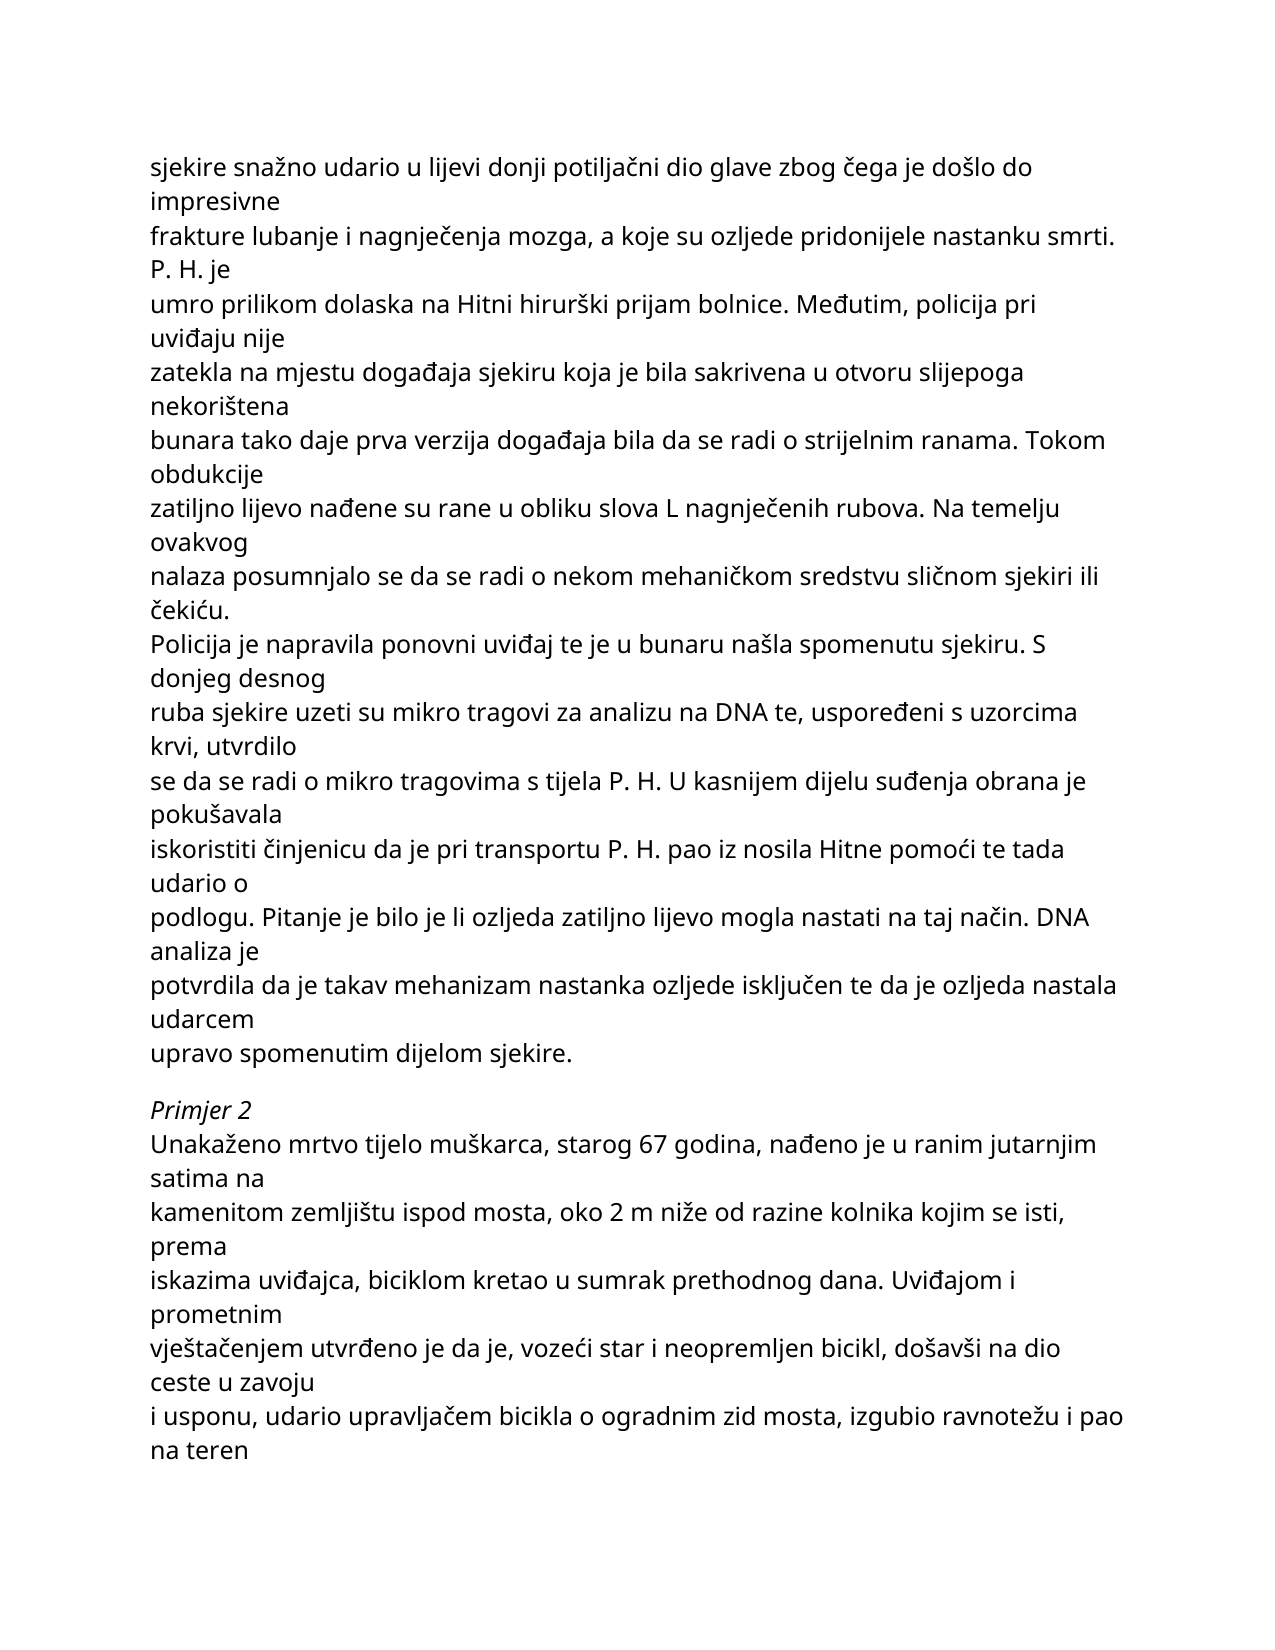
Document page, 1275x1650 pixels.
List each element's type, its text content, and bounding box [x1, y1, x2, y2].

text Unakaženo mrtvo tijelo muškarca, starog 67 godina, nađeno je u ranim jutarnjim satima na [150, 1126, 1125, 1194]
text iskoristiti činjenicu da je pri transportu P. H. pao iz nosila Hitne pomoći te tada udario o [150, 831, 1125, 899]
text frakture lubanje i nagnječenja mozga, a koje su ozljede pridonijele nastanku smrti. P. H. je [150, 218, 1125, 286]
text kamenitom zemljištu ispod mosta, oko 2 m niže od razine kolnika kojim se isti, prema [150, 1194, 1125, 1263]
text Primjer 2 [150, 1092, 1125, 1126]
text Policija je napravila ponovni uviđaj te je u bunaru našla spomenutu sjekiru. S donjeg desnog [150, 627, 1125, 695]
text bunara tako daje prva verzija događaja bila da se radi o strijelnim ranama. Tokom obdukcije [150, 422, 1125, 491]
text iskazima uviđajca, biciklom kretao u sumrak prethodnog dana. Uviđajom i prometnim [150, 1263, 1125, 1331]
text zatiljno lijevo nađene su rane u obliku slova L nagnječenih rubova. Na temelju ovakvog [150, 491, 1125, 559]
text podlogu. Pitanje je bilo je li ozljeda zatiljno lijevo mogla nastati na taj način. DNA analiza je [150, 899, 1125, 967]
text umro prilikom dolaska na Hitni hirurški prijam bolnice. Međutim, policija pri uviđaju nije [150, 286, 1125, 354]
text sjekire snažno udario u lijevi donji potiljačni dio glave zbog čega je došlo do impresivne [150, 150, 1125, 218]
text nalaza posumnjalo se da se radi o nekom mehaničkom sredstvu sličnom sjekiri ili čekiću. [150, 559, 1125, 627]
text ruba sjekire uzeti su mikro tragovi za analizu na DNA te, uspoređeni s uzorcima krvi, utvrdilo [150, 695, 1125, 763]
text potvrdila da je takav mehanizam nastanka ozljede isključen te da je ozljeda nastala udarcem [150, 967, 1125, 1036]
text zatekla na mjestu događaja sjekiru koja je bila sakrivena u otvoru slijepoga nekorištena [150, 354, 1125, 422]
text i usponu, udario upravljačem bicikla o ogradnim zid mosta, izgubio ravnotežu i pao na teren [150, 1399, 1125, 1467]
text upravo spomenutim dijelom sjekire. [150, 1036, 1125, 1070]
text vještačenjem utvrđeno je da je, vozeći star i neopremljen bicikl, došavši na dio ceste u zavoju [150, 1331, 1125, 1399]
text se da se radi o mikro tragovima s tijela P. H. U kasnijem dijelu suđenja obrana je pokušavala [150, 763, 1125, 831]
